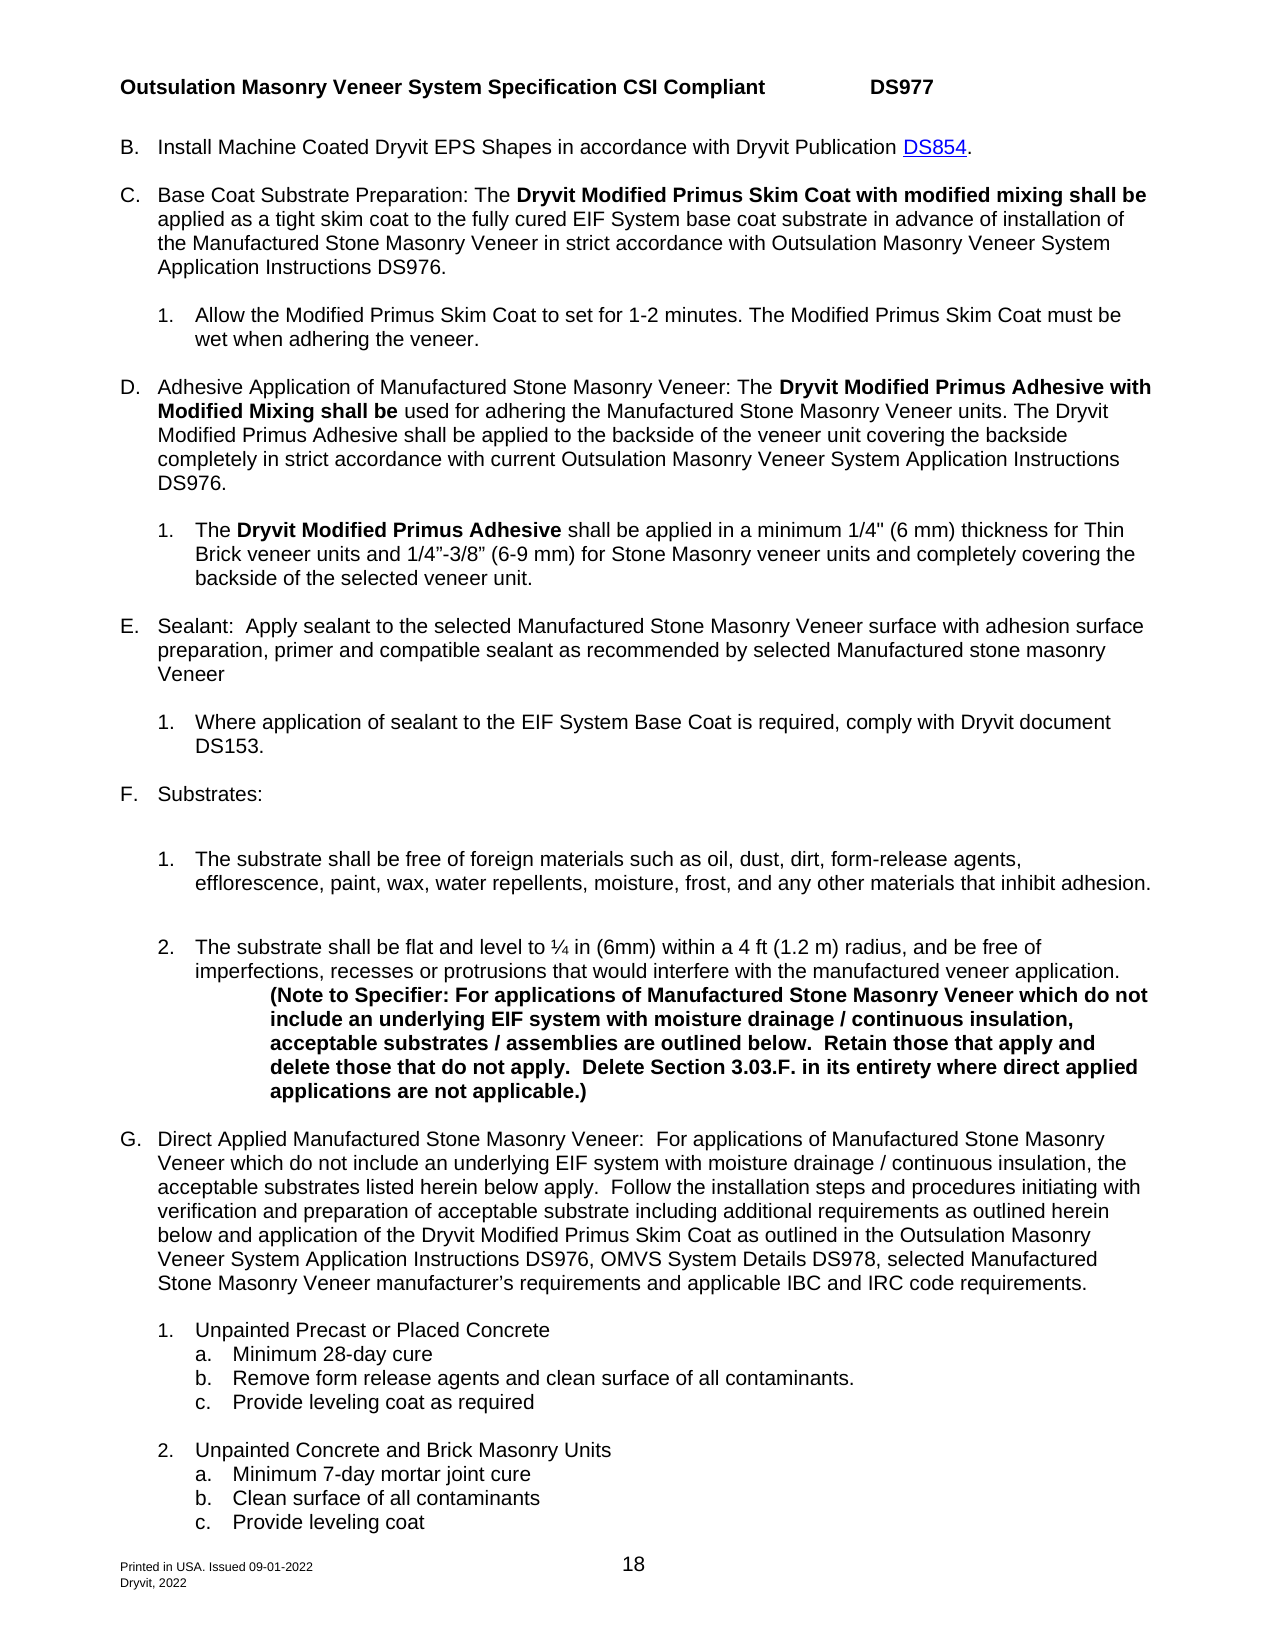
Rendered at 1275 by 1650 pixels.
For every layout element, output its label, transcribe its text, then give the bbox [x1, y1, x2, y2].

list Substrates: [120, 782, 1155, 806]
list The substrate shall be free of foreign materials such as oil, dust, dirt, form-release agents, efflorescence, paint, wax, water repellents, moisture, frost, and any other materials that inhibit adhesion. [157, 846, 1155, 894]
list Remove form release agents and clean surface of all contaminants. [195, 1366, 1155, 1390]
list Provide leveling coat [195, 1510, 1155, 1534]
list Direct Applied Manufactured Stone Masonry Veneer: For applications of Manufactured Stone Masonry Veneer which do not include an underlying EIF system with moisture drainage / continuous insulation, the acceptable substrates listed herein below apply. Follow the installation steps and procedures initiating with verification and preparation of acceptable substrate including additional requirements as outlined herein below and application of the Dryvit Modified Primus Skim Coat as outlined in the Outsulation Masonry Veneer System Application Instructions DS976, OMVS System Details DS978, selected Manufactured Stone Masonry Veneer manufacturer’s requirements and applicable IBC and IRC code requirements. [120, 1127, 1155, 1294]
list Unpainted Concrete and Brick Masonry Units [157, 1438, 1155, 1462]
list Minimum 28-day cure [195, 1342, 1155, 1366]
list Minimum 7-day mortar joint cure [195, 1462, 1155, 1486]
list The substrate shall be flat and level to ¼ in (6mm) within a 4 ft (1.2 m) radius, and be free of imperfections, recesses or protrusions that would interfere with the manufactured veneer application. [157, 935, 1155, 983]
list Where application of sealant to the EIF System Base Coat is required, comply with Dryvit document DS153. [157, 710, 1155, 758]
list The Dryvit Modified Primus Adhesive shall be applied in a minimum 1/4" (6 mm) thickness for Thin Brick veneer units and 1/4”-3/8” (6-9 mm) for Stone Masonry veneer units and completely covering the backside of the selected veneer unit. [157, 518, 1155, 590]
list Base Coat Substrate Preparation: The Dryvit Modified Primus Skim Coat with modified mixing shall be applied as a tight skim coat to the fully cured EIF System base coat substrate in advance of installation of the Manufactured Stone Masonry Veneer in strict accordance with Outsulation Masonry Veneer System Application Instructions DS976. [120, 183, 1155, 279]
list Install Machine Coated Dryvit EPS Shapes in accordance with Dryvit Publication DS854. [120, 135, 1155, 159]
list Provide leveling coat as required [195, 1390, 1155, 1414]
list Unpainted Precast or Placed Concrete [157, 1318, 1155, 1342]
list Adhesive Application of Manufactured Stone Masonry Veneer: The Dryvit Modified Primus Adhesive with Modified Mixing shall be used for adhering the Manufactured Stone Masonry Veneer units. The Dryvit Modified Primus Adhesive shall be applied to the backside of the veneer unit covering the backside completely in strict accordance with current Outsulation Masonry Veneer System Application Instructions DS976. [120, 374, 1155, 494]
text (Note to Specifier: For applications of Manufactured Stone Masonry Veneer which do not include an underlying EIF system with moisture drainage / continuous insulation, acceptable substrates / assemblies are outlined below. Retain those that apply and delete those that do not apply. Delete Section 3.03.F. in its entirety where direct applied applications are not applicable.) [270, 983, 1155, 1103]
list Clean surface of all contaminants [195, 1486, 1155, 1510]
list Allow the Modified Primus Skim Coat to set for 1-2 minutes. The Modified Primus Skim Coat must be wet when adhering the veneer. [157, 303, 1155, 351]
list Sealant: Apply sealant to the selected Manufactured Stone Masonry Veneer surface with adhesion surface preparation, primer and compatible sealant as recommended by selected Manufactured stone masonry Veneer [120, 614, 1155, 686]
